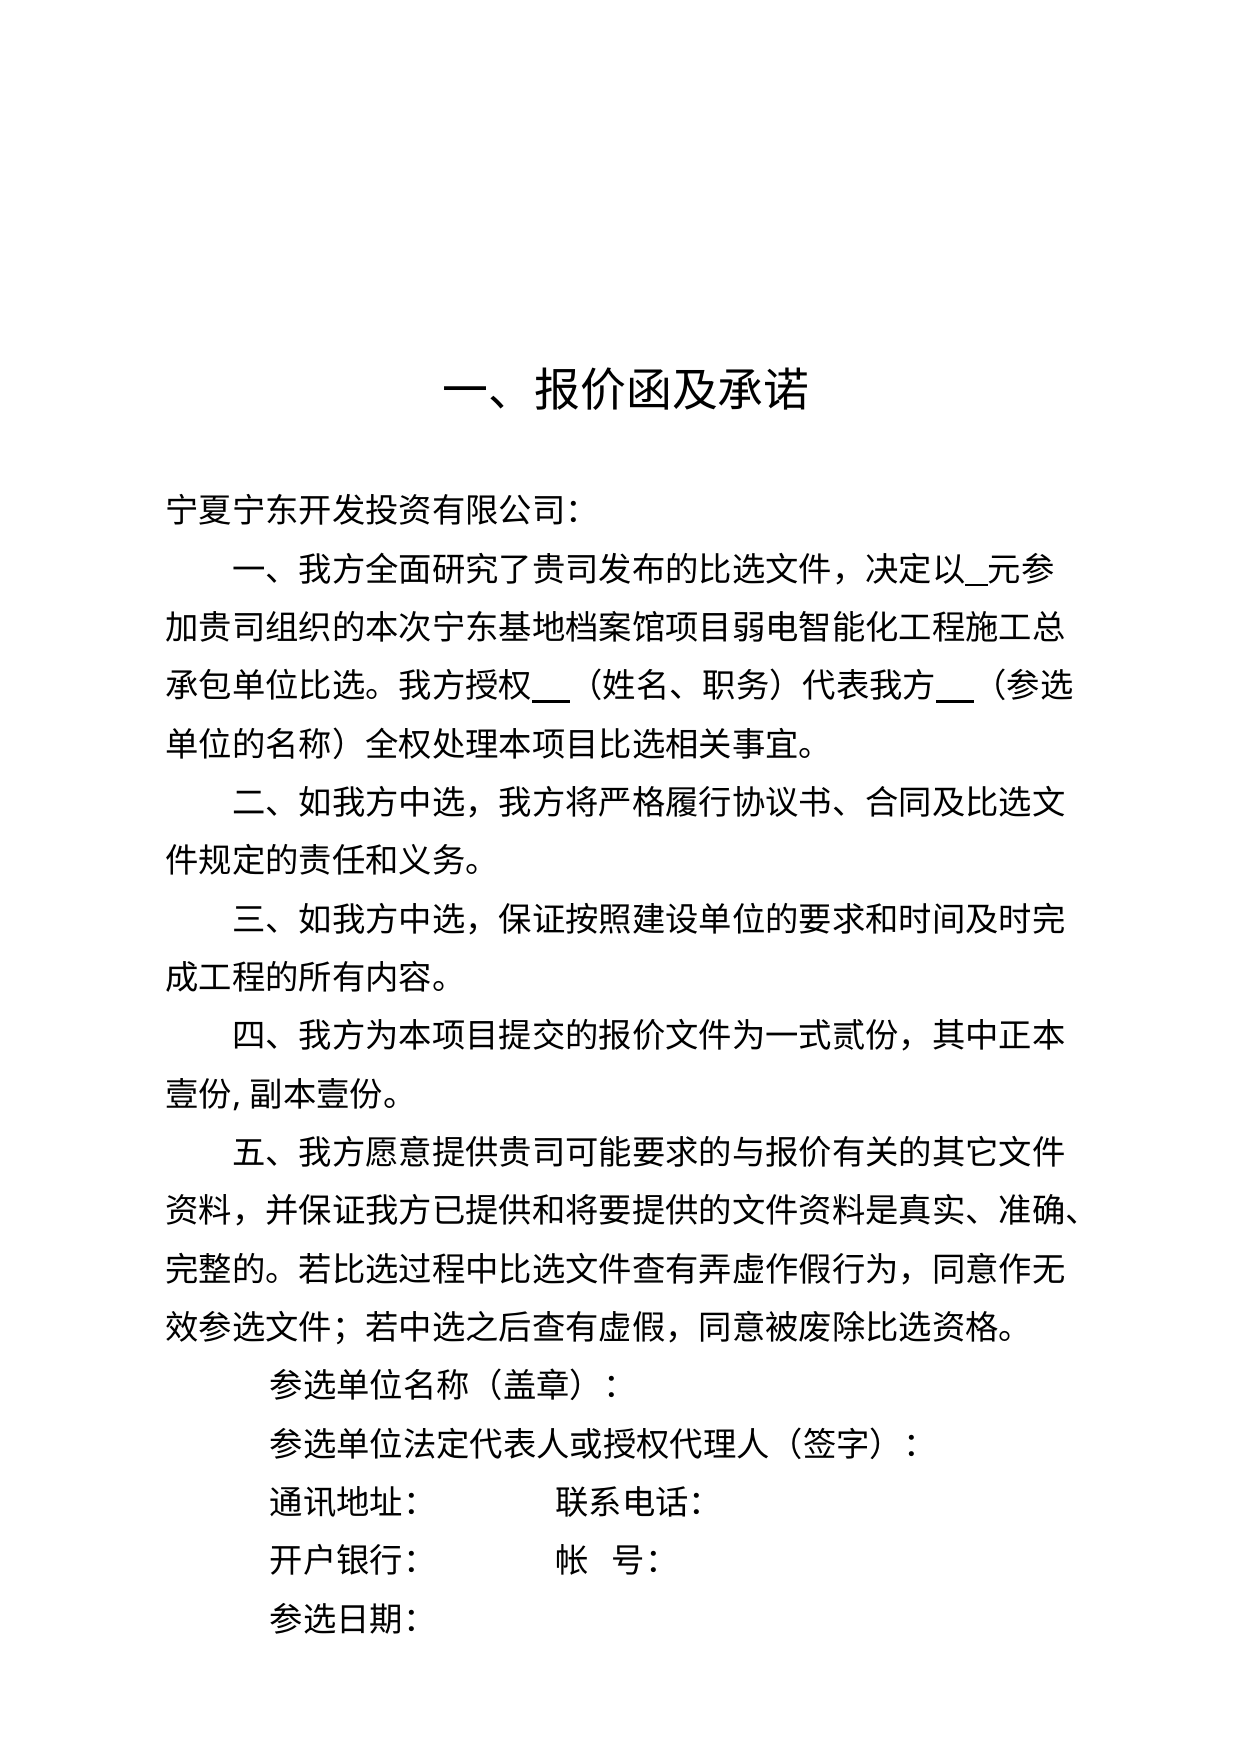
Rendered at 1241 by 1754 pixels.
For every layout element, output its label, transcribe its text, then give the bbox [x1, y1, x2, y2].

text 一、我方全面研究了贵司发布的比选文件，决定以 元参加贵司组织的本次宁东基地档案馆项目弱电智能化工程施工总承包单位比选。我方授权 （姓名、职务）代表我方 （参选单位的名称）全权处理本项目比选相关事宜。 [165, 534, 1087, 768]
text 参选日期： [269, 1584, 1087, 1643]
text 宁夏宁东开发投资有限公司： [165, 476, 1087, 534]
text 五、我方愿意提供贵司可能要求的与报价有关的其它文件资料，并保证我方已提供和将要提供的文件资料是真实、准确、完整的。若比选过程中比选文件查有弄虚作假行为，同意作无效参选文件；若中选之后查有虚假，同意被废除比选资格。 [165, 1118, 1087, 1351]
text 参选单位名称（盖章）： [269, 1351, 1087, 1409]
text 一、报价函及承诺 [165, 359, 1087, 418]
text 参选单位法定代表人或授权代理人（签字）： [269, 1409, 1087, 1468]
text 通讯地址： 联系电话： [269, 1468, 1087, 1526]
text 二、如我方中选，我方将严格履行协议书、合同及比选文件规定的责任和义务。 [165, 768, 1087, 884]
text 开户银行： 帐 号： [269, 1526, 1087, 1584]
text 三、如我方中选，保证按照建设单位的要求和时间及时完成工程的所有内容。 [165, 884, 1087, 1001]
text 四、我方为本项目提交的报价文件为一式贰份，其中正本壹份, 副本壹份。 [165, 1001, 1087, 1118]
